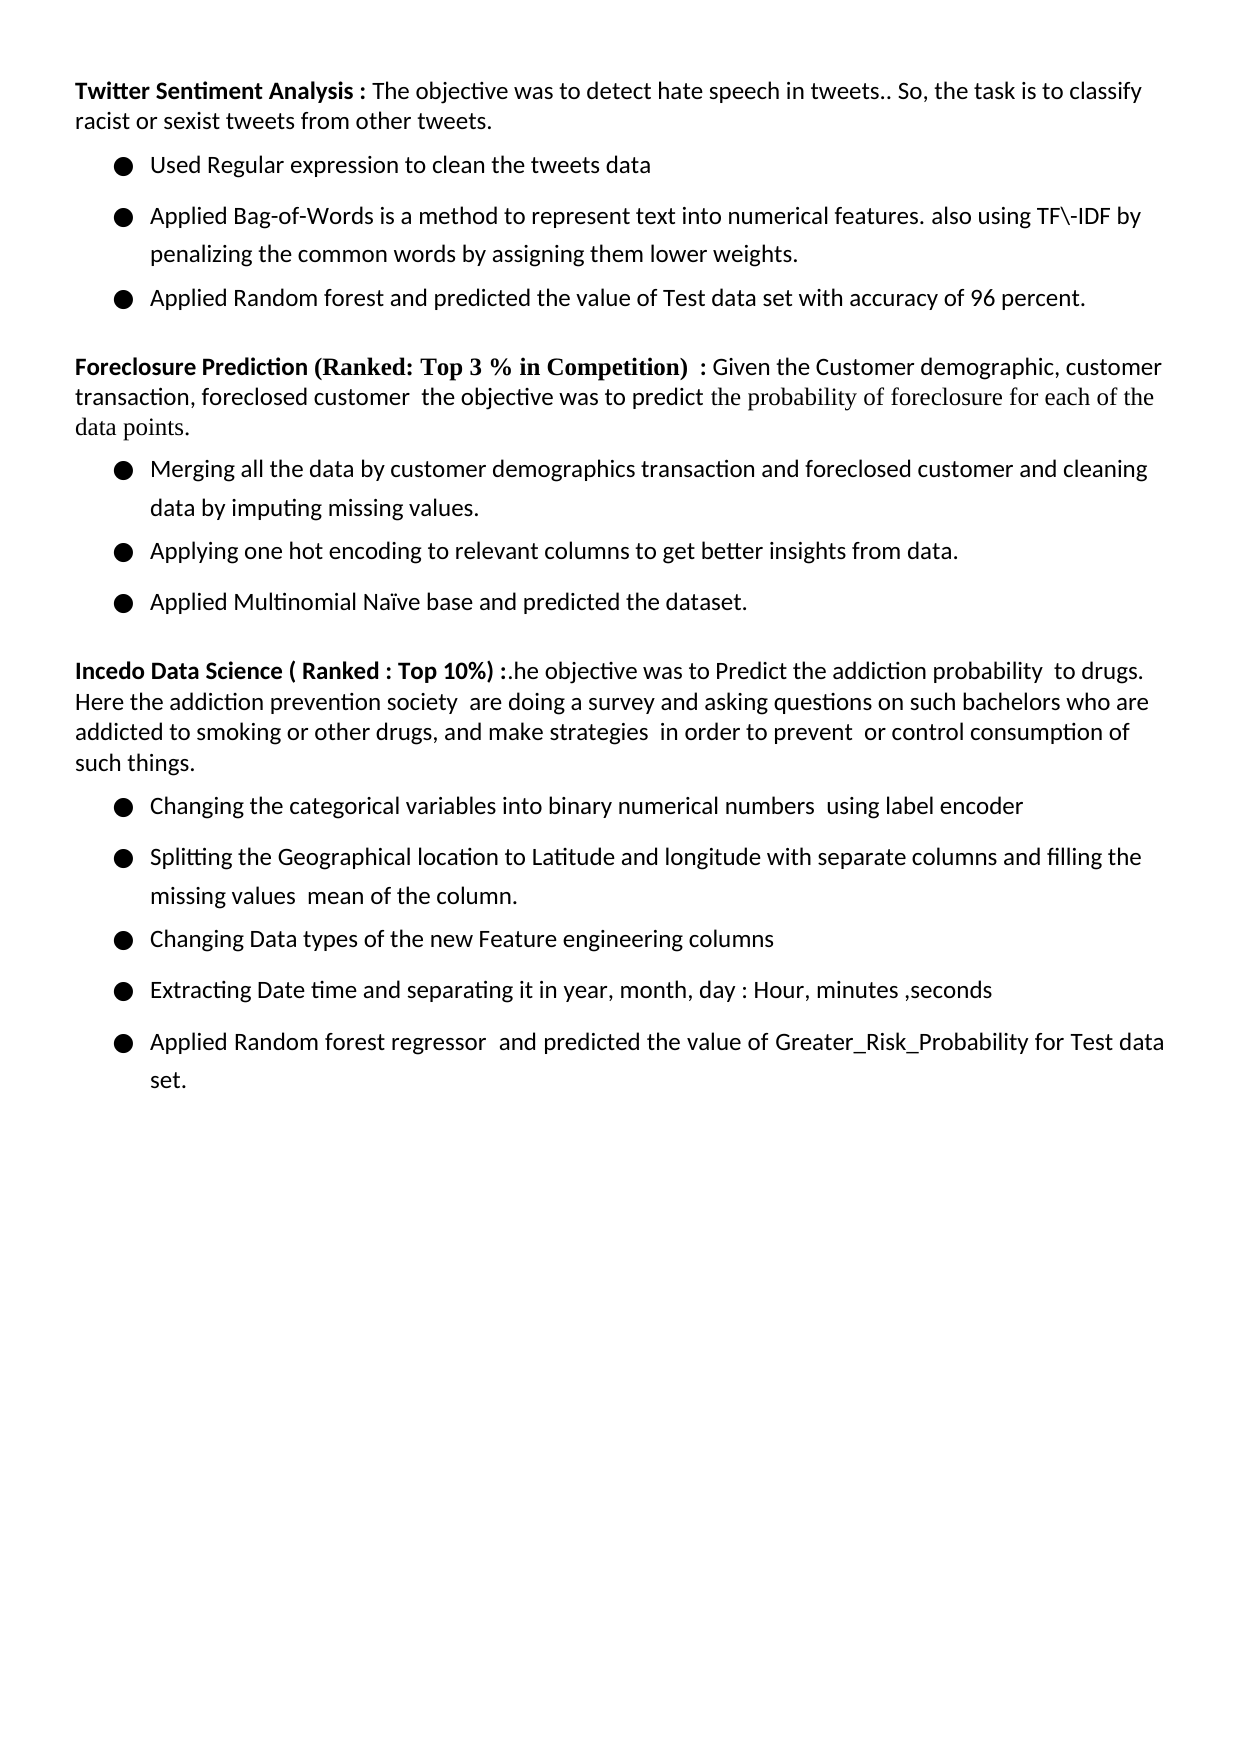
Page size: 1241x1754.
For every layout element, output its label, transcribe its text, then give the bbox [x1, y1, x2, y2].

list Used Regular expression to clean the tweets data [112, 136, 1165, 187]
list Changing Data types of the new Feature engineering columns [112, 911, 1165, 962]
list Applied Bag-of-Words is a method to represent text into numerical features. also using TF\-IDF by penalizing the common words by assigning them lower weights. [112, 187, 1165, 269]
list Applying one hot encoding to relevant columns to get better insights from data. [112, 522, 1165, 574]
list Applied Multinomial Naïve base and predicted the dataset. [112, 574, 1165, 625]
list Changing the categorical variables into binary numerical numbers using label encoder [112, 777, 1165, 829]
list Merging all the data by customer demographics transaction and foreclosed customer and cleaning data by imputing missing values. [112, 441, 1165, 522]
list Applied Random forest and predicted the value of Test data set with accuracy of 96 percent. [112, 269, 1165, 320]
text Foreclosure Prediction (Ranked: Top 3 % in Competition) : Given the Customer demographic, customer transaction, foreclosed customer the objective was to predict the probability of foreclosure for each of the data points. [75, 351, 1165, 441]
list Applied Random forest regressor and predicted the value of Greater_Risk_Probability for Test data set. [112, 1013, 1165, 1095]
text Twitter Sentiment Analysis : The objective was to detect hate speech in tweets.. So, the task is to classify racist or sexist tweets from other tweets. [75, 75, 1165, 136]
text Incedo Data Science ( Ranked : Top 10%) :.he objective was to Predict the addiction probability to drugs. Here the addiction prevention society are doing a survey and asking questions on such bachelors who are addicted to smoking or other drugs, and make strategies in order to prevent or control consumption of such things. [75, 655, 1165, 777]
list Extracting Date time and separating it in year, month, day : Hour, minutes ,seconds [112, 962, 1165, 1013]
list Splitting the Geographical location to Latitude and longitude with separate columns and filling the missing values mean of the column. [112, 829, 1165, 911]
